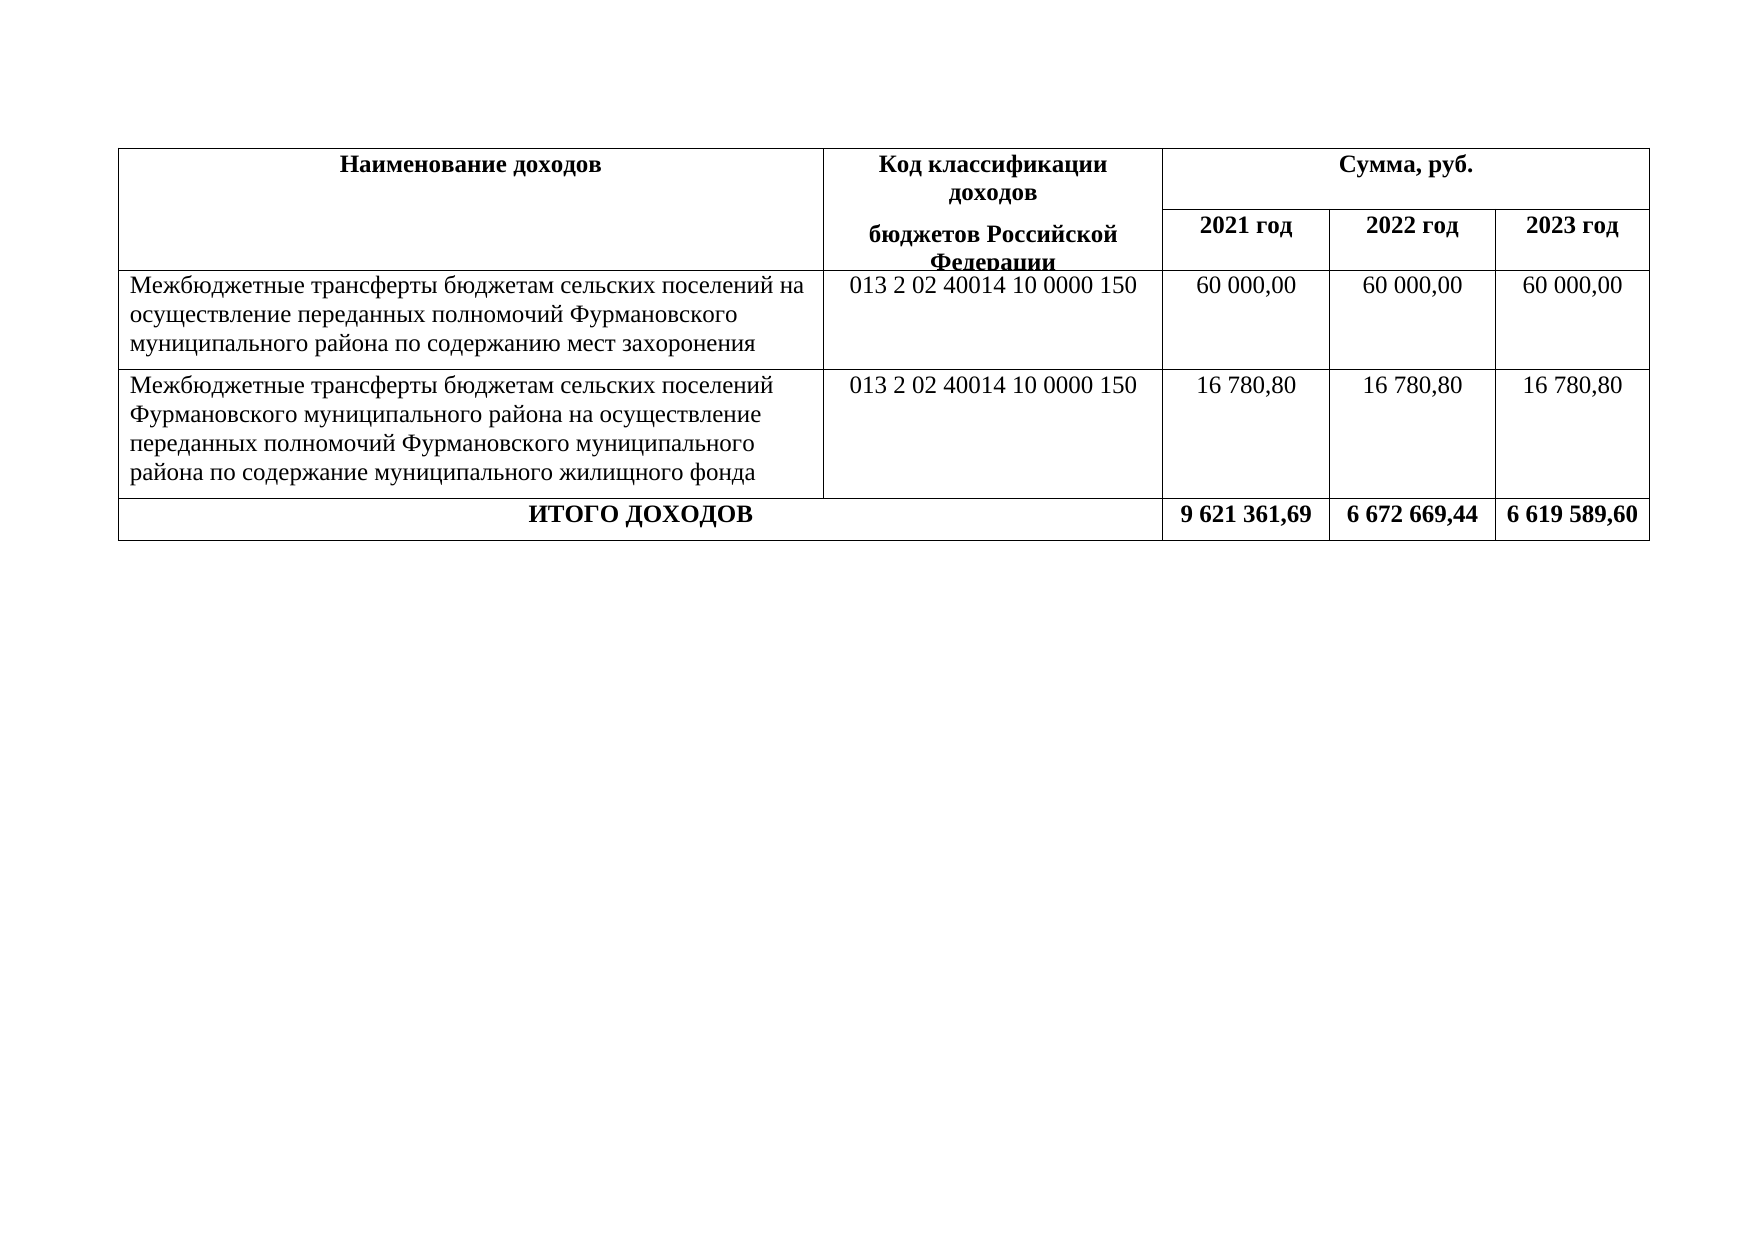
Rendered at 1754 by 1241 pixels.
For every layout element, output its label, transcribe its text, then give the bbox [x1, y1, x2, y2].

table_header Сумма, руб. [1163, 149, 1649, 209]
table_cell 16 780,80 [1496, 370, 1649, 498]
table_cell Межбюджетные трансферты бюджетам сельских поселений на осуществление переданных полномочий Фурмановского муниципального района по содержанию мест захоронения [119, 271, 823, 369]
table_cell 60 000,00 [1496, 271, 1649, 369]
table_cell 60 000,00 [1163, 271, 1329, 369]
table_cell 6 619 589,60 [1496, 499, 1649, 540]
table_header Наименование доходов [119, 149, 823, 269]
table_cell 6 672 669,44 [1330, 499, 1495, 540]
table_cell ИТОГО ДОХОДОВ [119, 499, 1162, 540]
table_cell 60 000,00 [1330, 271, 1495, 369]
table_header Код классификации доходов бюджетов Российской Федерации [824, 149, 1162, 269]
table_cell Межбюджетные трансферты бюджетам сельских поселений Фурмановского муниципального района на осуществление переданных полномочий Фурмановского муниципального района по содержание муниципального жилищного фонда [119, 370, 823, 498]
table_cell 16 780,80 [1330, 370, 1495, 498]
table_cell 2022 год [1330, 210, 1495, 269]
table_cell 9 621 361,69 [1163, 499, 1329, 540]
table_cell 013 2 02 40014 10 0000 150 [824, 370, 1162, 498]
table_cell 2021 год [1163, 210, 1329, 269]
table_cell 16 780,80 [1163, 370, 1329, 498]
table_cell 2023 год [1496, 210, 1649, 269]
table_cell 013 2 02 40014 10 0000 150 [824, 271, 1162, 369]
